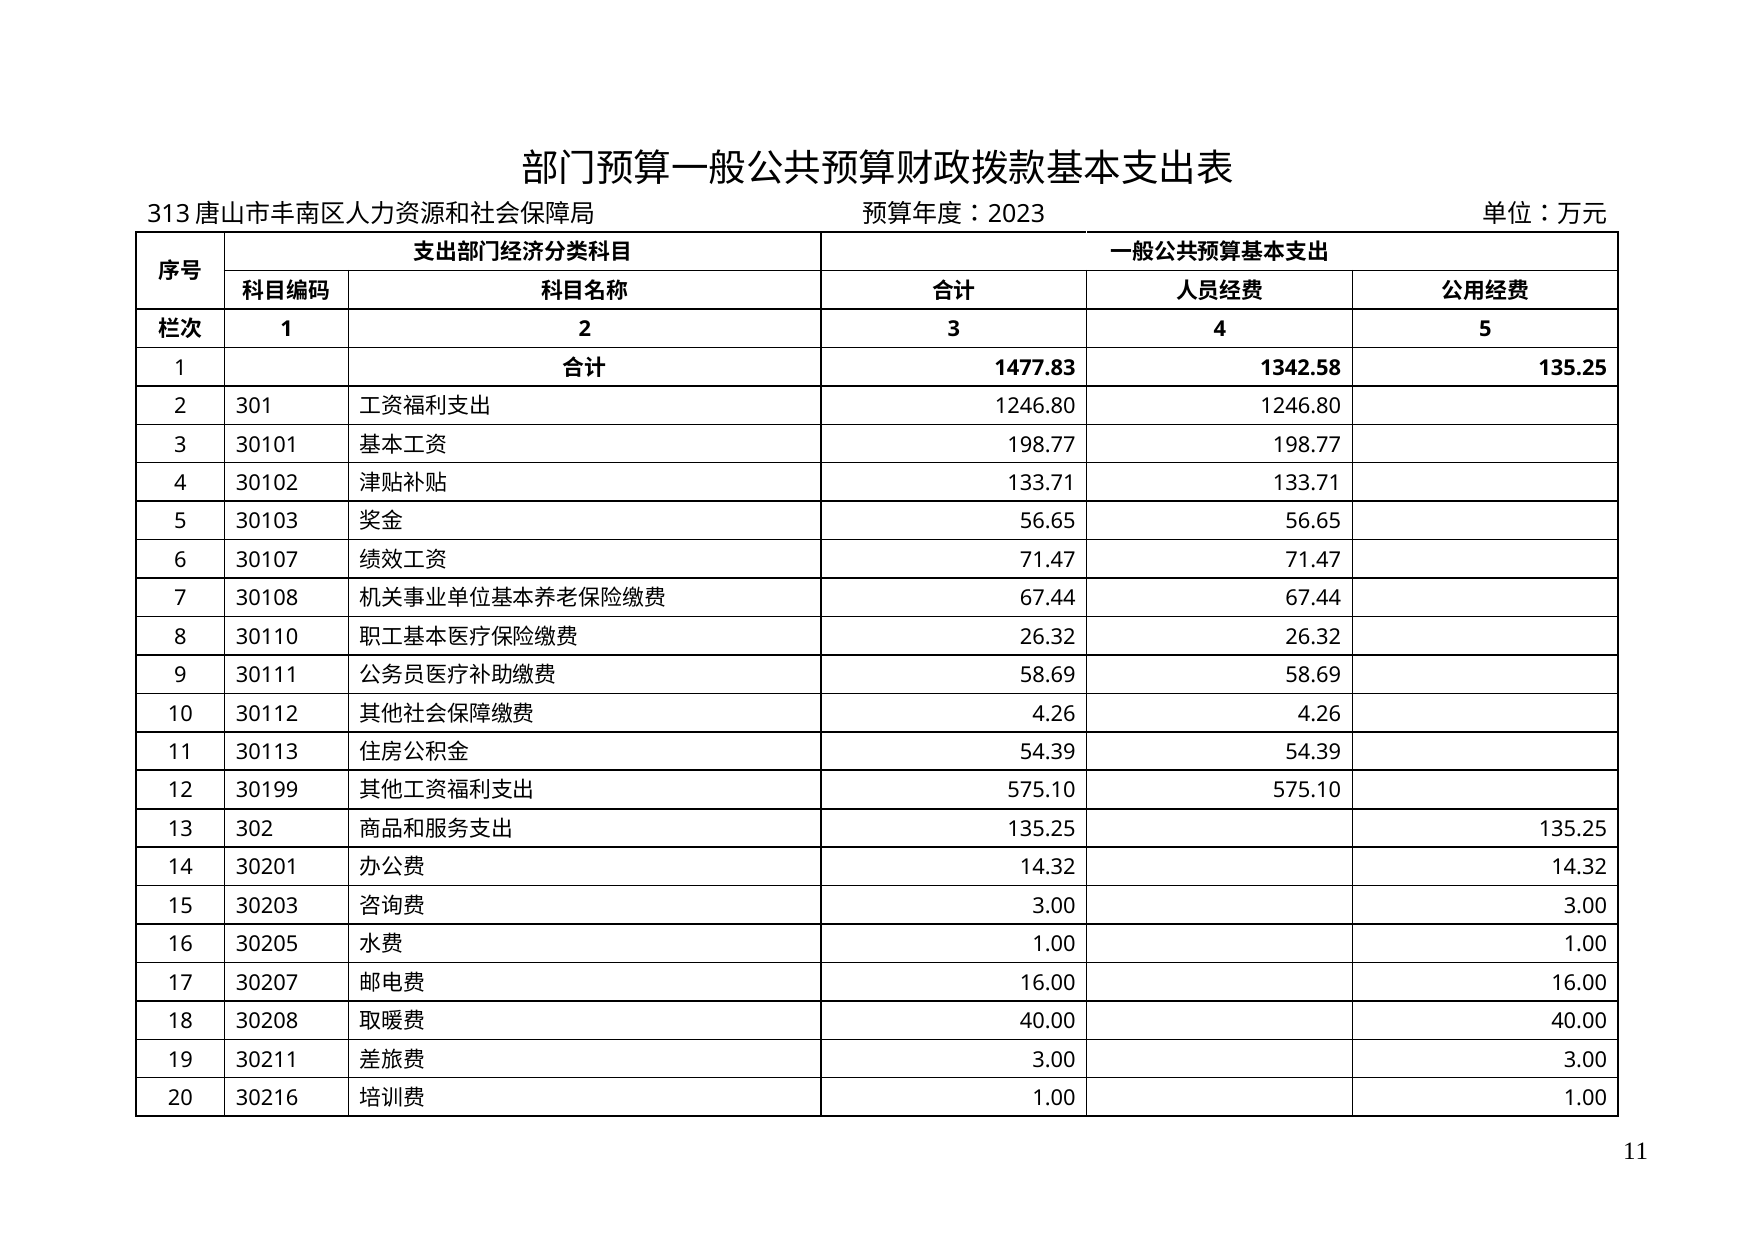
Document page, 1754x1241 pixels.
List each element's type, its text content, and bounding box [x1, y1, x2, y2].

table_cell 3.00 [1353, 1040, 1617, 1077]
table_cell 67.44 [822, 579, 1086, 616]
table_cell 5 [137, 502, 224, 539]
table_cell 住房公积金 [349, 733, 820, 769]
table_cell 10 [137, 694, 224, 731]
table_cell 邮电费 [349, 963, 820, 1000]
table_cell 30111 [225, 656, 348, 692]
table_cell 30102 [225, 463, 348, 500]
table_cell [1353, 387, 1617, 423]
table_cell 301 [225, 387, 348, 423]
table_cell 14 [137, 848, 224, 885]
table_cell 30216 [225, 1078, 348, 1115]
table_cell 30101 [225, 425, 348, 462]
table_cell [1087, 1002, 1352, 1038]
table_cell 198.77 [822, 425, 1086, 462]
table_cell 135.25 [822, 810, 1086, 846]
table_cell [1087, 963, 1352, 1000]
table_cell 3.00 [1353, 886, 1617, 923]
table_cell [1353, 694, 1617, 731]
table_cell 1477.83 [822, 348, 1086, 385]
table_cell 40.00 [1353, 1002, 1617, 1038]
table_cell 4 [137, 463, 224, 500]
table_cell 26.32 [822, 617, 1086, 654]
table_cell 16.00 [1353, 963, 1617, 1000]
table_cell [1353, 656, 1617, 692]
table_cell [1353, 425, 1617, 462]
table_cell 支出部门经济分类科目 [225, 233, 820, 270]
table_cell 1246.80 [1087, 387, 1352, 423]
table_cell 11 [137, 733, 224, 769]
table_cell 16.00 [822, 963, 1086, 1000]
table_cell 5 [1353, 310, 1617, 347]
table_cell 机关事业单位基本养老保险缴费 [349, 579, 820, 616]
table_cell 7 [137, 579, 224, 616]
table_cell 15 [137, 886, 224, 923]
table_cell 4.26 [822, 694, 1086, 731]
table_cell 一般公共预算基本支出 [822, 233, 1617, 270]
table_cell 1 [137, 348, 224, 385]
table_cell 14.32 [822, 848, 1086, 885]
table_cell 咨询费 [349, 886, 820, 923]
table_cell 科目名称 [349, 271, 820, 308]
table_cell 取暖费 [349, 1002, 820, 1038]
table_cell [1353, 502, 1617, 539]
table_cell 133.71 [822, 463, 1086, 500]
table_cell 绩效工资 [349, 540, 820, 577]
table_cell 54.39 [1087, 733, 1352, 769]
table_cell 1.00 [822, 1078, 1086, 1115]
table_cell [1087, 925, 1352, 962]
table_cell 54.39 [822, 733, 1086, 769]
table_cell 合计 [349, 348, 820, 385]
table_cell 71.47 [822, 540, 1086, 577]
table_cell 575.10 [1087, 771, 1352, 808]
table_cell 16 [137, 925, 224, 962]
table_cell 人员经费 [1087, 271, 1352, 308]
table_cell 58.69 [822, 656, 1086, 692]
table_cell [1353, 463, 1617, 500]
table_cell 14.32 [1353, 848, 1617, 885]
table_cell 栏次 [137, 310, 224, 347]
table_cell 58.69 [1087, 656, 1352, 692]
table_cell 8 [137, 617, 224, 654]
table_cell 其他工资福利支出 [349, 771, 820, 808]
table_cell 培训费 [349, 1078, 820, 1115]
table_cell 198.77 [1087, 425, 1352, 462]
text 部门预算一般公共预算财政拨款基本支出表 [106, 142, 1648, 193]
table_cell 575.10 [822, 771, 1086, 808]
table_cell 1 [225, 310, 348, 347]
table_cell 30207 [225, 963, 348, 1000]
table_cell 133.71 [1087, 463, 1352, 500]
table_cell 其他社会保障缴费 [349, 694, 820, 731]
table_cell [225, 348, 348, 385]
table_cell 30110 [225, 617, 348, 654]
table_cell [1353, 617, 1617, 654]
table_cell 工资福利支出 [349, 387, 820, 423]
table_cell 13 [137, 810, 224, 846]
table_cell 30108 [225, 579, 348, 616]
table_cell 水费 [349, 925, 820, 962]
table_cell 差旅费 [349, 1040, 820, 1077]
table_cell 1246.80 [822, 387, 1086, 423]
table_cell 30211 [225, 1040, 348, 1077]
table_cell 公用经费 [1353, 271, 1617, 308]
table_cell 3.00 [822, 886, 1086, 923]
table_cell 30107 [225, 540, 348, 577]
table_cell 1342.58 [1087, 348, 1352, 385]
table_cell 30112 [225, 694, 348, 731]
table_header 预算年度：2023 [822, 195, 1086, 231]
table_cell 2 [137, 387, 224, 423]
table_cell 6 [137, 540, 224, 577]
table_cell 科目编码 [225, 271, 348, 308]
table_cell 302 [225, 810, 348, 846]
table_cell [1353, 579, 1617, 616]
table_cell 135.25 [1353, 348, 1617, 385]
table_cell 12 [137, 771, 224, 808]
table_cell 4 [1087, 310, 1352, 347]
table_cell 67.44 [1087, 579, 1352, 616]
table_cell 公务员医疗补助缴费 [349, 656, 820, 692]
table_cell 基本工资 [349, 425, 820, 462]
table_cell 30199 [225, 771, 348, 808]
table_cell 1.00 [822, 925, 1086, 962]
table_cell 56.65 [1087, 502, 1352, 539]
table_cell 1.00 [1353, 925, 1617, 962]
table_cell 135.25 [1353, 810, 1617, 846]
table_cell 30103 [225, 502, 348, 539]
table_cell [1353, 733, 1617, 769]
table_cell [1087, 886, 1352, 923]
table_cell 20 [137, 1078, 224, 1115]
table_cell 4.26 [1087, 694, 1352, 731]
table_cell [1353, 540, 1617, 577]
table_cell 9 [137, 656, 224, 692]
table_cell 办公费 [349, 848, 820, 885]
table_cell 奖金 [349, 502, 820, 539]
table_header 单位：万元 [1087, 195, 1617, 231]
table_cell 商品和服务支出 [349, 810, 820, 846]
table_cell 3 [822, 310, 1086, 347]
table_cell 1.00 [1353, 1078, 1617, 1115]
table_cell [1087, 810, 1352, 846]
table_cell [1087, 1040, 1352, 1077]
table_cell 71.47 [1087, 540, 1352, 577]
table_cell 30113 [225, 733, 348, 769]
table_cell 40.00 [822, 1002, 1086, 1038]
table_header 313唐山市丰南区人力资源和社会保障局 [137, 195, 820, 231]
table_cell 17 [137, 963, 224, 1000]
table_cell 30205 [225, 925, 348, 962]
table_cell 2 [349, 310, 820, 347]
table_cell [1087, 848, 1352, 885]
table_cell 合计 [822, 271, 1086, 308]
table_cell 职工基本医疗保险缴费 [349, 617, 820, 654]
table_cell 30201 [225, 848, 348, 885]
table_cell [1353, 771, 1617, 808]
table_cell 19 [137, 1040, 224, 1077]
table_cell 18 [137, 1002, 224, 1038]
table_cell 30208 [225, 1002, 348, 1038]
table_cell [1087, 1078, 1352, 1115]
table_cell 序号 [137, 233, 224, 308]
table_cell 56.65 [822, 502, 1086, 539]
table_cell 30203 [225, 886, 348, 923]
table_cell 3 [137, 425, 224, 462]
table_cell 3.00 [822, 1040, 1086, 1077]
table_cell 26.32 [1087, 617, 1352, 654]
table_cell 津贴补贴 [349, 463, 820, 500]
